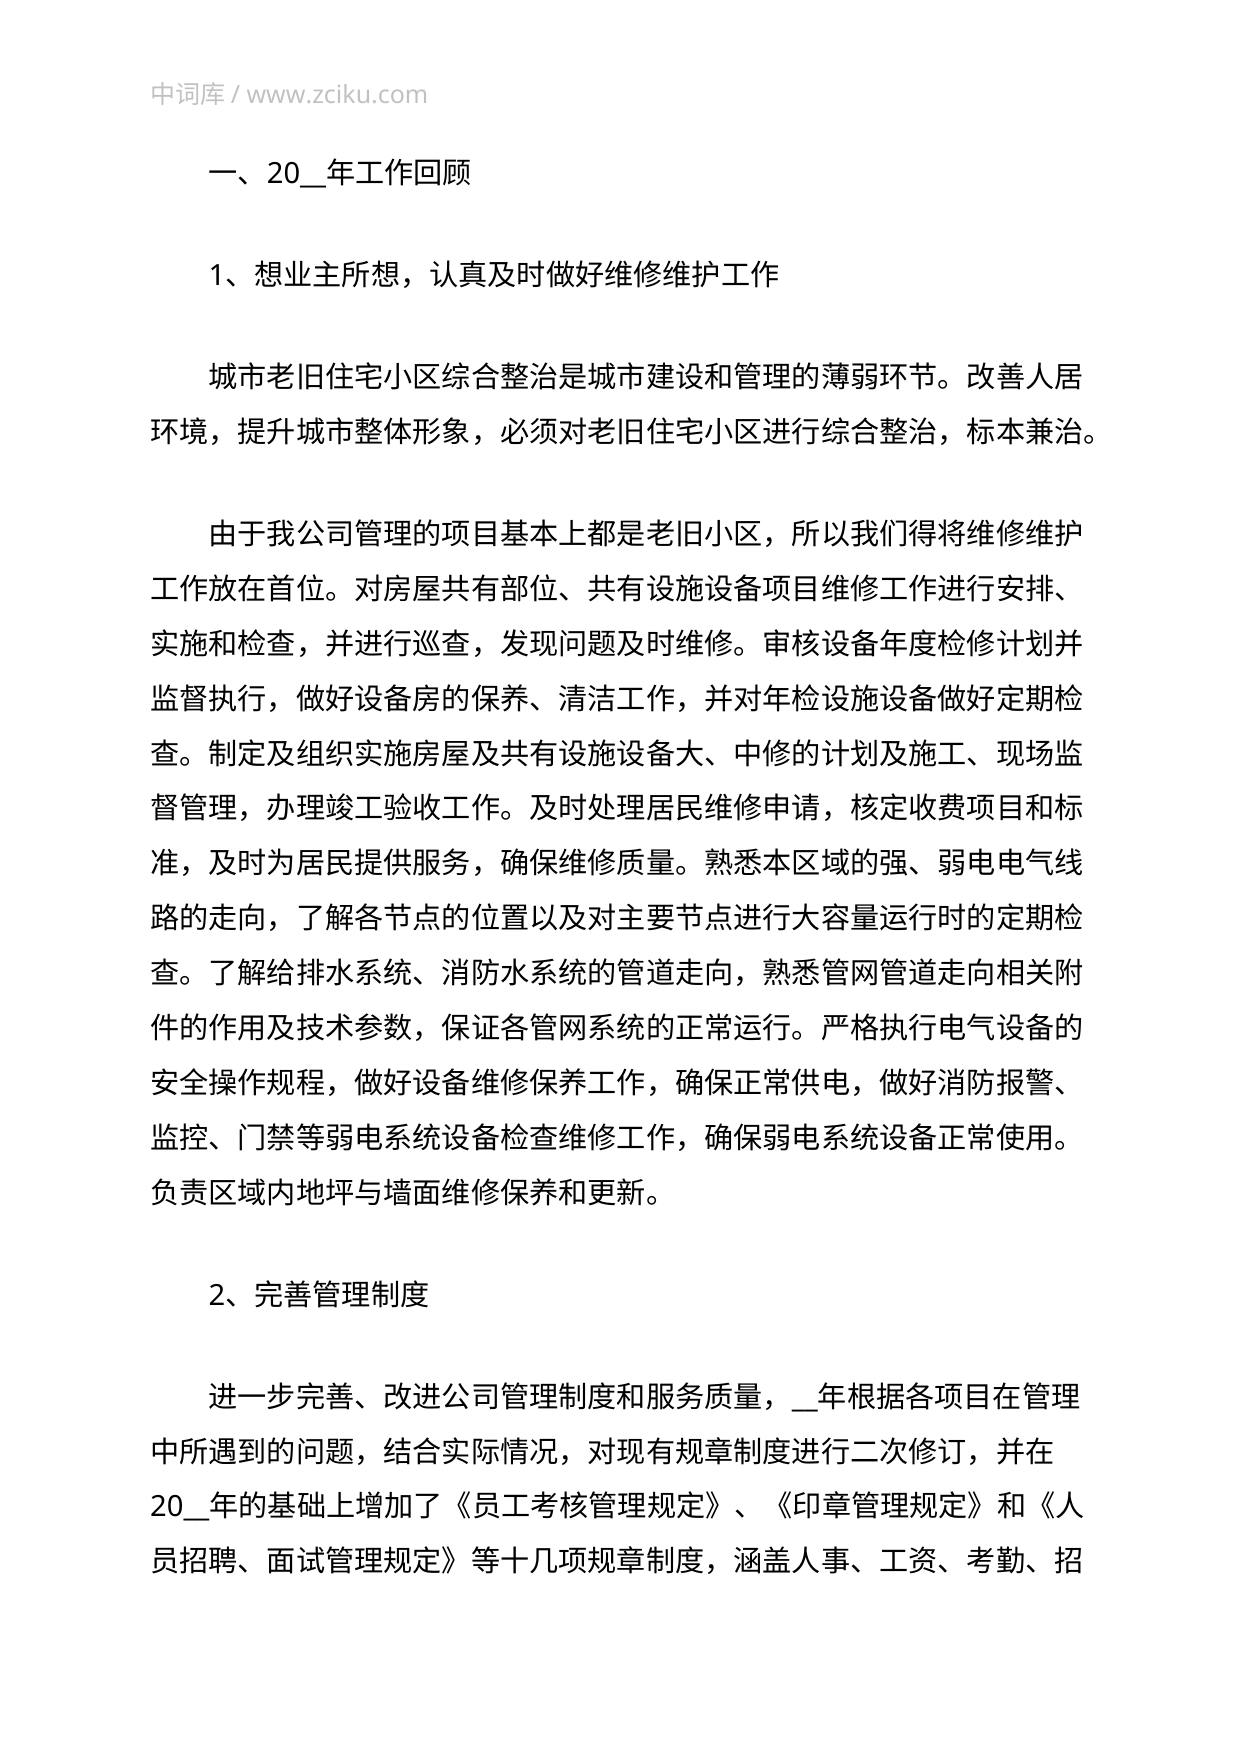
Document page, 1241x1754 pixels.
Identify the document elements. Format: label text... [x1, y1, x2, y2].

text 由于我公司管理的项目基本上都是老旧小区，所以我们得将维修维护工作放在首位。对房屋共有部位、共有设施设备项目维修工作进行安排、实施和检查，并进行巡查，发现问题及时维修。审核设备年度检修计划并监督执行，做好设备房的保养、清洁工作，并对年检设施设备做好定期检查。制定及组织实施房屋及共有设施设备大、中修的计划及施工、现场监督管理，办理竣工验收工作。及时处理居民维修申请，核定收费项目和标准，及时为居民提供服务，确保维修质量。熟悉本区域的强、弱电电气线路的走向，了解各节点的位置以及对主要节点进行大容量运行时的定期检查。了解给排水系统、消防水系统的管道走向，熟悉管网管道走向相关附件的作用及技术参数，保证各管网系统的正常运行。严格执行电气设备的安全操作规程，做好设备维修保养工作，确保正常供电，做好消防报警、监控、门禁等弱电系统设备检查维修工作，确保弱电系统设备正常使用。负责区域内地坪与墙面维修保养和更新。 [150, 511, 1090, 1212]
text 2、完善管理制度 [150, 1271, 1090, 1313]
text 一、20__年工作回顾 [150, 150, 1090, 192]
text 1、想业主所想，认真及时做好维修维护工作 [150, 252, 1090, 294]
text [150, 1373, 1090, 1580]
text 城市老旧住宅小区综合整治是城市建设和管理的薄弱环节。改善人居环境，提升城市整体形象，必须对老旧住宅小区进行综合整治，标本兼治。 [150, 354, 1090, 451]
